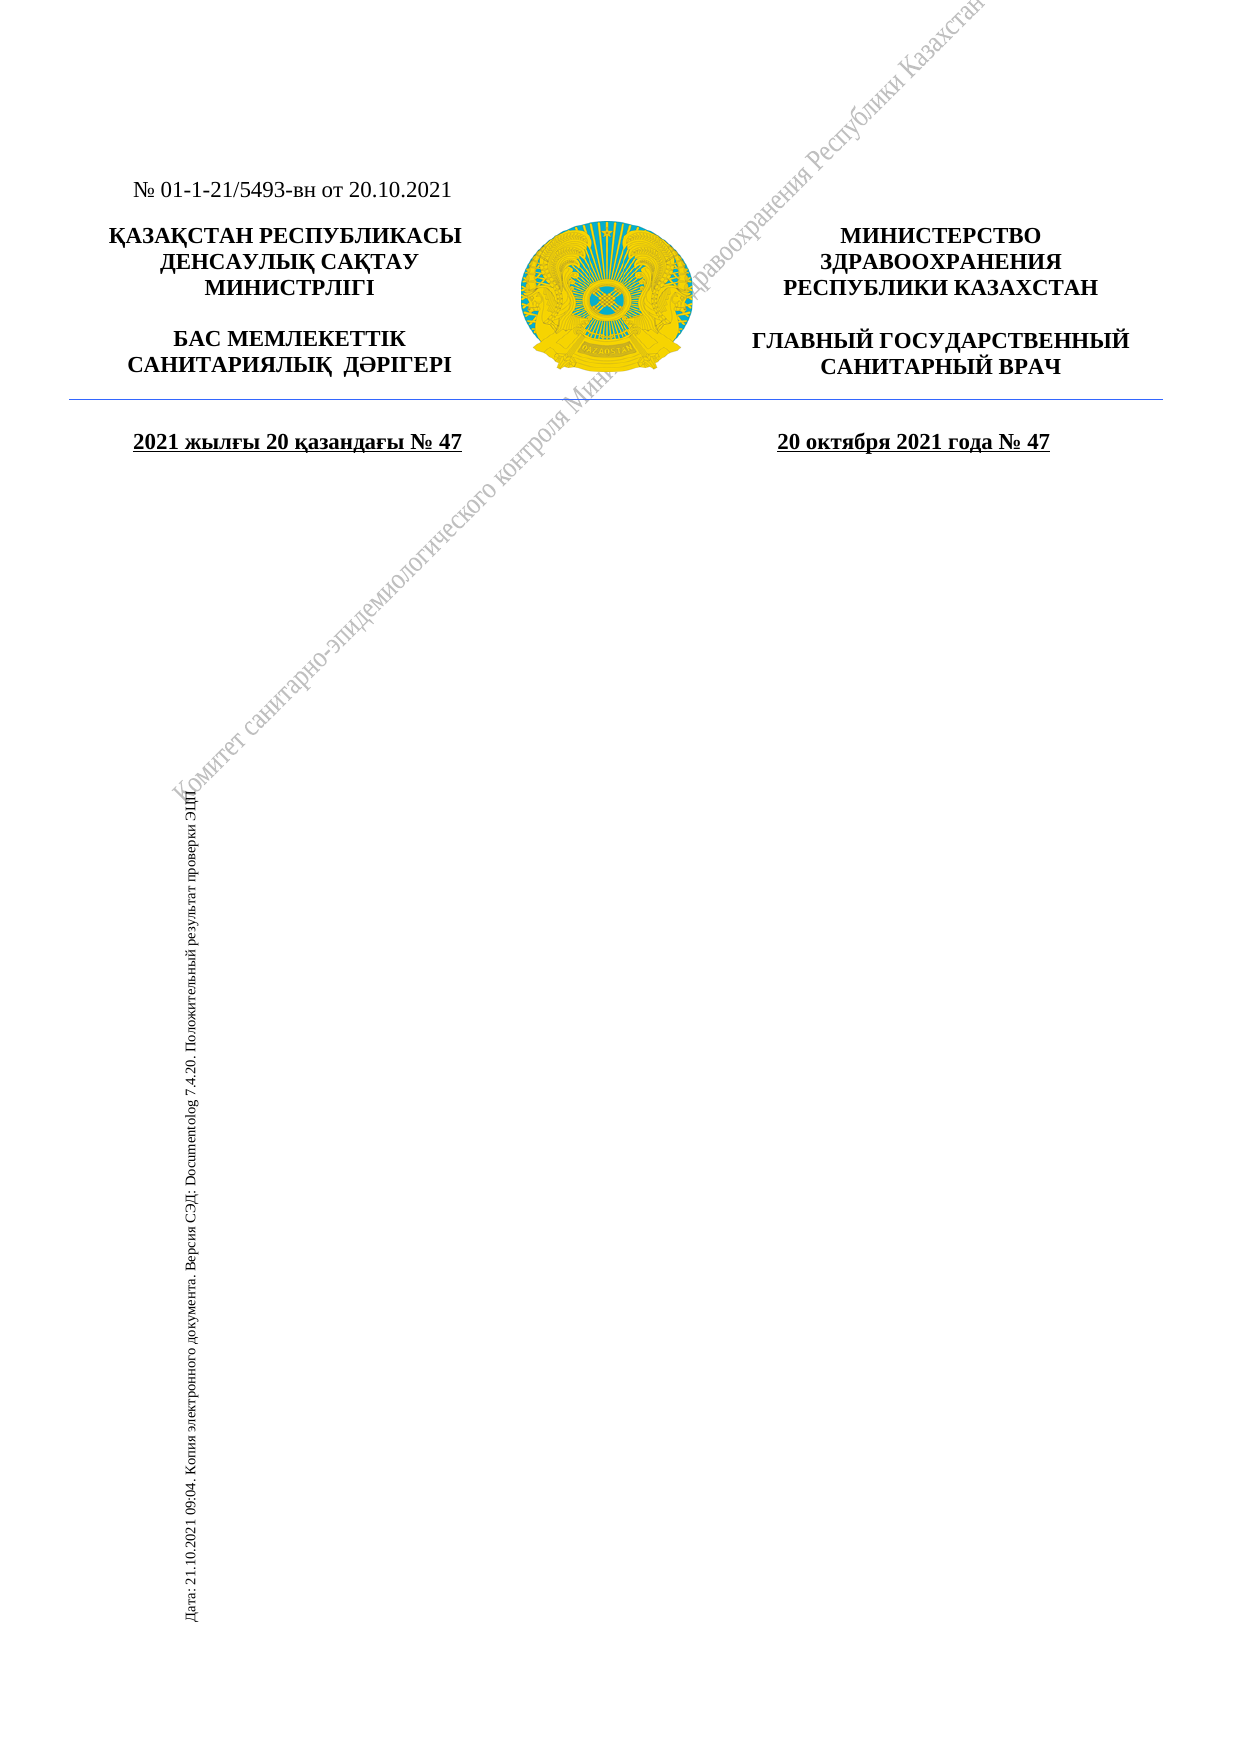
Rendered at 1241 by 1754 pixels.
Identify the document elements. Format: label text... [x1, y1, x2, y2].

text № 01-1-21/5493-вн от 20.10.2021 [133, 177, 1152, 203]
picture [521, 221, 693, 372]
table_header [510, 222, 718, 399]
table_header Министерство здравоохранения Республики Казахстан ГЛАВНЫЙ ГОСУДАРСТВЕННЫЙ САНИТАРНЫЙ ВРАЧ [719, 222, 1163, 399]
text 2021 жылғы 20 қазандағы № 47 20 октября 2021 года № 47 [133, 428, 1152, 454]
table_header денсаулық сақтау министрлігі БАС МЕМЛЕКЕТТІК САНИТАРИЯЛЫҚ ДӘРІГЕРІ [69, 222, 510, 399]
